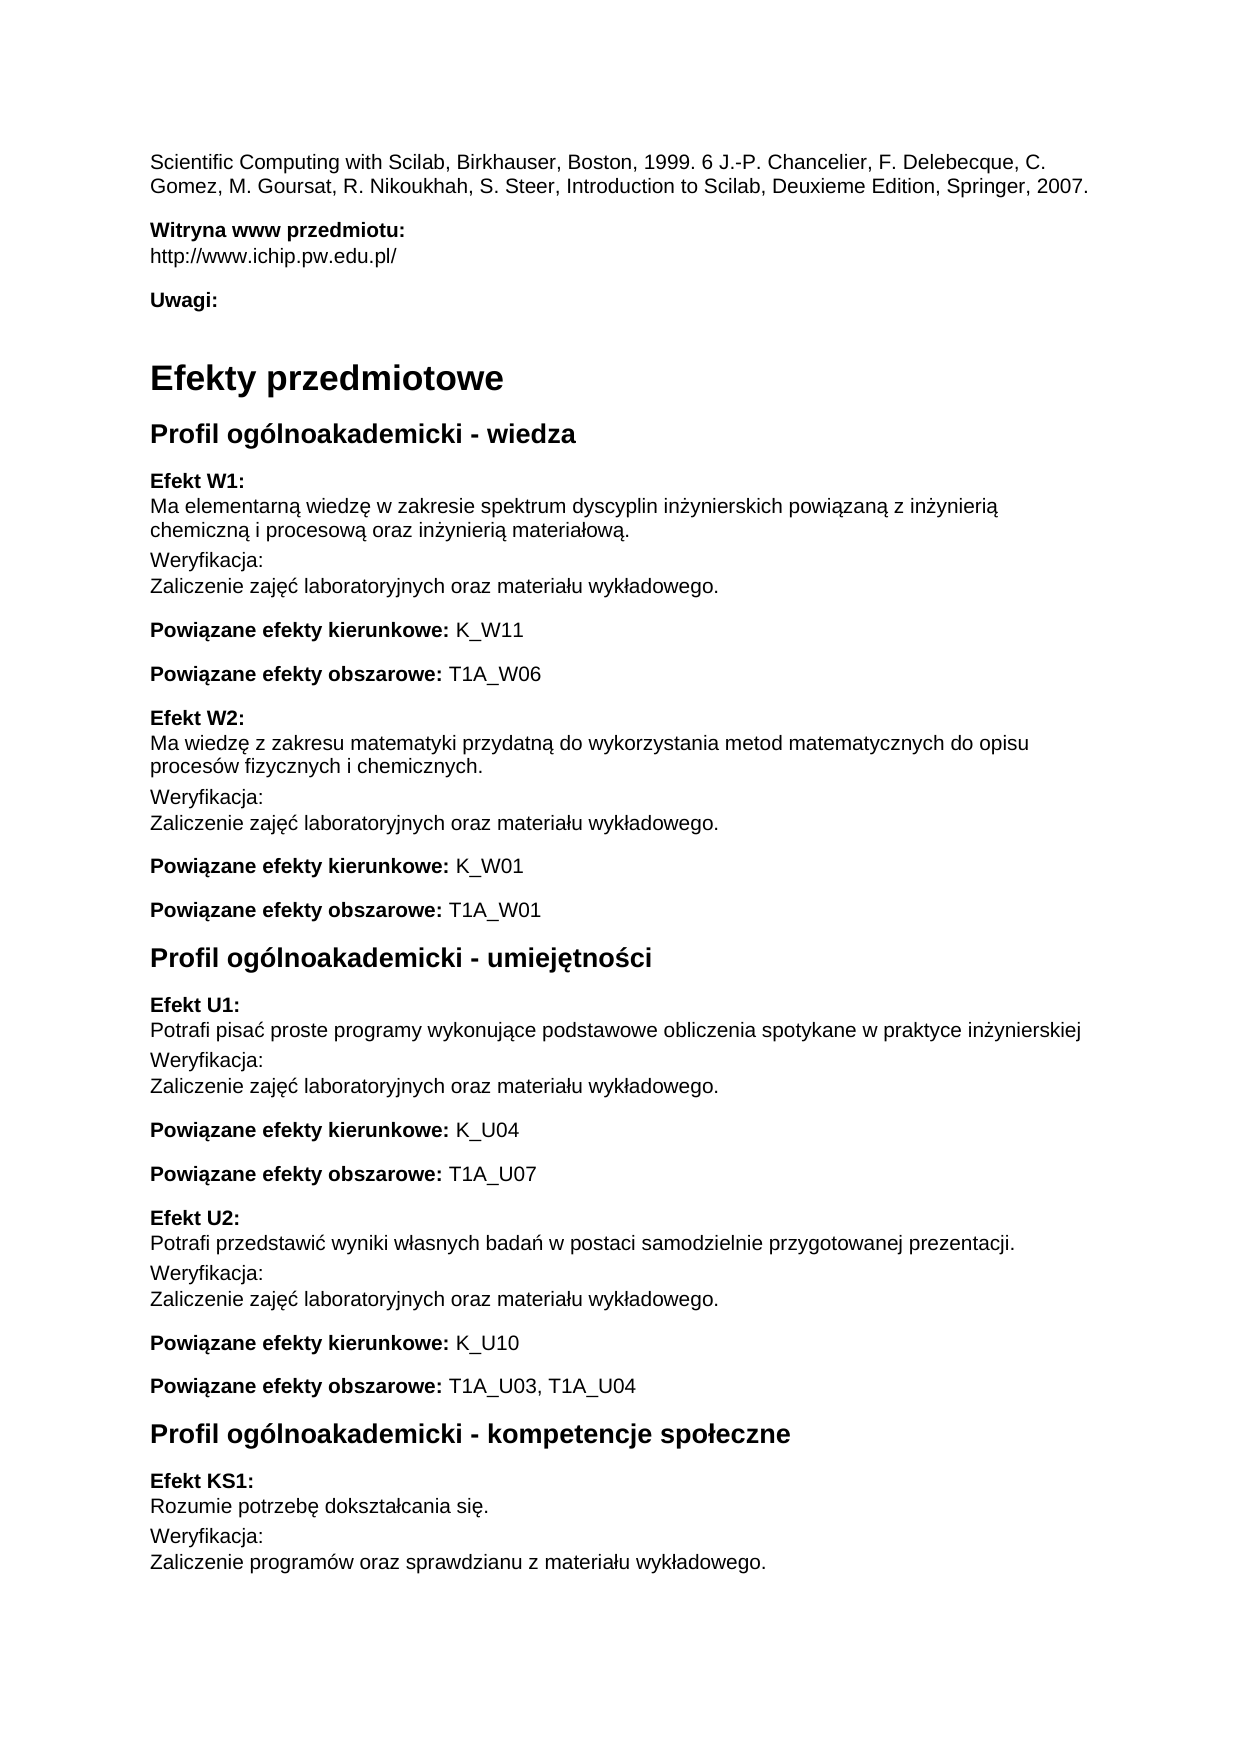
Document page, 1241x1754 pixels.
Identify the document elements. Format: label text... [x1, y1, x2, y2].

text Powiązane efekty kierunkowe: K_W11 [150, 618, 1090, 642]
text Weryfikacja: [150, 1524, 1090, 1548]
text Zaliczenie zajęć laboratoryjnych oraz materiału wykładowego. [150, 1074, 1090, 1098]
text Powiązane efekty kierunkowe: K_W01 [150, 854, 1090, 878]
text Efekt U1: [150, 993, 1090, 1017]
subtitle Profil ogólnoakademicki - umiejętności [150, 942, 1090, 973]
text Zaliczenie zajęć laboratoryjnych oraz materiału wykładowego. [150, 811, 1090, 834]
text Uwagi: [150, 287, 1090, 311]
text Potrafi przedstawić wyniki własnych badań w postaci samodzielnie przygotowanej prezentacji. [150, 1230, 1090, 1254]
text Witryna www przedmiotu: [150, 218, 1090, 242]
text Powiązane efekty obszarowe: T1A_U07 [150, 1162, 1090, 1186]
subtitle Efekty przedmiotowe [150, 357, 1090, 398]
text Zaliczenie zajęć laboratoryjnych oraz materiału wykładowego. [150, 1287, 1090, 1311]
text Efekt W2: [150, 705, 1090, 729]
subtitle Profil ogólnoakademicki - wiedza [150, 418, 1090, 449]
text Zaliczenie zajęć laboratoryjnych oraz materiału wykładowego. [150, 574, 1090, 598]
text http://www.ichip.pw.edu.pl/ [150, 244, 1090, 268]
text Powiązane efekty obszarowe: T1A_U03, T1A_U04 [150, 1374, 1090, 1398]
text Ma elementarną wiedzę w zakresie spektrum dyscyplin inżynierskich powiązaną z inżynierią chemiczną i procesową oraz inżynierią materiałową. [150, 494, 1090, 542]
text Potrafi pisać proste programy wykonujące podstawowe obliczenia spotykane w praktyce inżynierskiej [150, 1018, 1090, 1042]
text Weryfikacja: [150, 548, 1090, 572]
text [150, 150, 1090, 198]
text Efekt W1: [150, 469, 1090, 493]
text Efekt KS1: [150, 1469, 1090, 1493]
text Weryfikacja: [150, 1048, 1090, 1072]
text Powiązane efekty kierunkowe: K_U10 [150, 1330, 1090, 1354]
text Rozumie potrzebę dokształcania się. [150, 1494, 1090, 1518]
subtitle Profil ogólnoakademicki - kompetencje społeczne [150, 1418, 1090, 1449]
text Powiązane efekty kierunkowe: K_U04 [150, 1118, 1090, 1142]
text Weryfikacja: [150, 1261, 1090, 1284]
text Powiązane efekty obszarowe: T1A_W06 [150, 662, 1090, 686]
text Ma wiedzę z zakresu matematyki przydatną do wykorzystania metod matematycznych do opisu procesów fizycznych i chemicznych. [150, 730, 1090, 778]
text Weryfikacja: [150, 784, 1090, 808]
text Zaliczenie programów oraz sprawdzianu z materiału wykładowego. [150, 1550, 1090, 1574]
text Efekt U2: [150, 1205, 1090, 1229]
text Powiązane efekty obszarowe: T1A_W01 [150, 898, 1090, 922]
